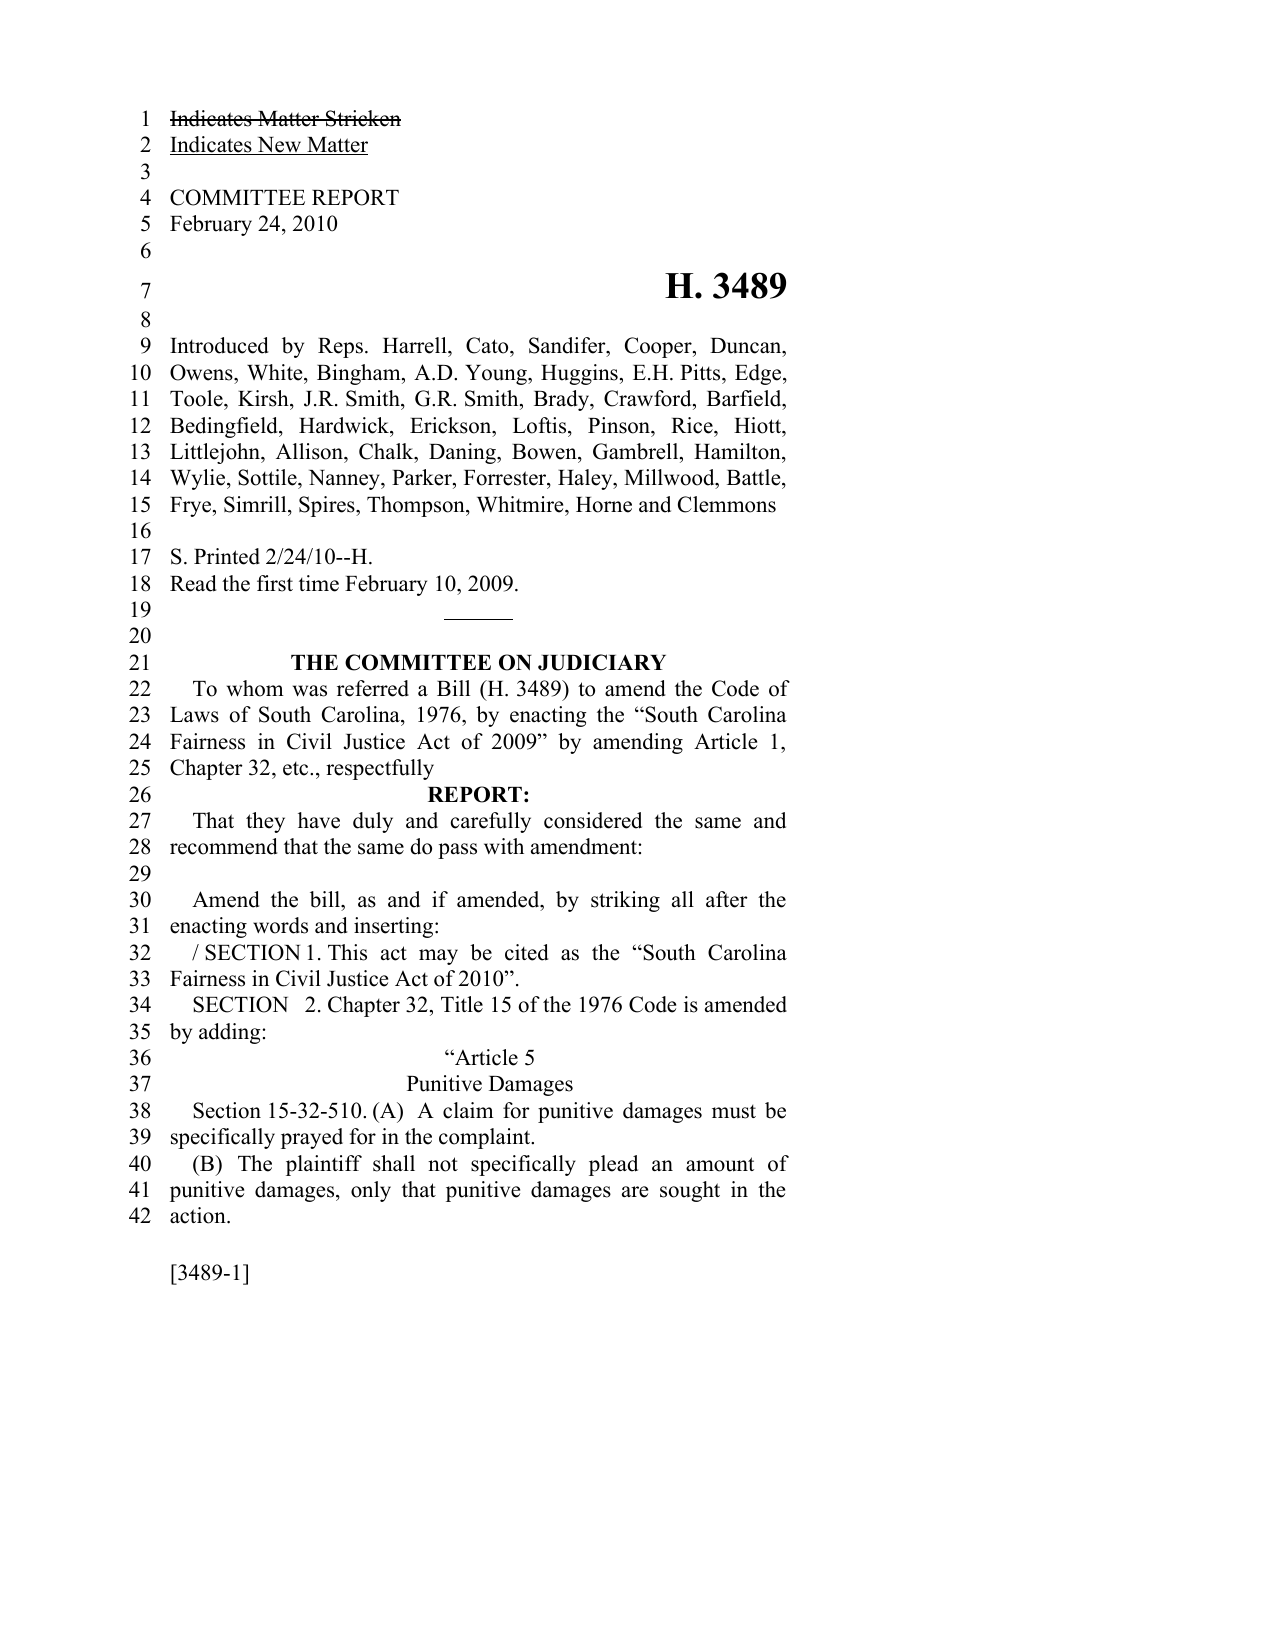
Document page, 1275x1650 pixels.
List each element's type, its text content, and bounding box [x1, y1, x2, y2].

text S. Printed 2/24/10--H. [169, 543, 787, 570]
text / SECTION 1. This act may be cited as the “South Carolina Fairness in Civil Justice Act of 2010”. [169, 939, 787, 991]
text To whom was referred a Bill (H. 3489) to amend the Code of Laws of South Carolina, 1976, by enacting the “South Carolina Fairness in Civil Justice Act of 2009” by amending Article 1, Chapter 32, etc., respectfully [169, 675, 787, 781]
text REPORT: [169, 781, 787, 807]
text H. 3489 [169, 263, 787, 306]
text Amend the bill, as and if amended, by striking all after the enacting words and inserting: [169, 886, 787, 939]
text Read the first time February 10, 2009. [169, 570, 787, 596]
text THE COMMITTEE ON JUDICIARY [169, 649, 787, 675]
text “Article 5 [169, 1044, 787, 1071]
text That they have duly and carefully considered the same and recommend that the same do pass with amendment: [169, 807, 787, 860]
text SECTION 2. Chapter 32, Title 15 of the 1976 Code is amended by adding: [169, 991, 787, 1044]
text Section 15-32-510. (A) A claim for punitive damages must be specifically prayed for in the complaint. [169, 1097, 787, 1149]
text February 24, 2010 [169, 210, 787, 237]
text (B) The plaintiff shall not specifically plead an amount of punitive damages, only that punitive damages are sought in the action. [169, 1149, 787, 1229]
text Punitive Damages [169, 1071, 787, 1097]
text Indicates Matter Stricken [169, 105, 787, 131]
text Introduced by Reps. Harrell, Cato, Sandifer, Cooper, Duncan, Owens, White, Bingham, A.D. Young, Huggins, E.H. Pitts, Edge, Toole, Kirsh, J.R. Smith, G.R. Smith, Brady, Crawford, Barfield, Bedingfield, Hardwick, Erickson, Loftis, Pinson, Rice, Hiott, Littlejohn, Allison, Chalk, Daning, Bowen, Gambrell, Hamilton, Wylie, Sottile, Nanney, Parker, Forrester, Haley, Millwood, Battle, Frye, Simrill, Spires, Thompson, Whitmire, Horne and Clemmons [169, 333, 787, 517]
text COMMITTEE REPORT [169, 184, 787, 210]
text Indicates New Matter [169, 131, 787, 158]
